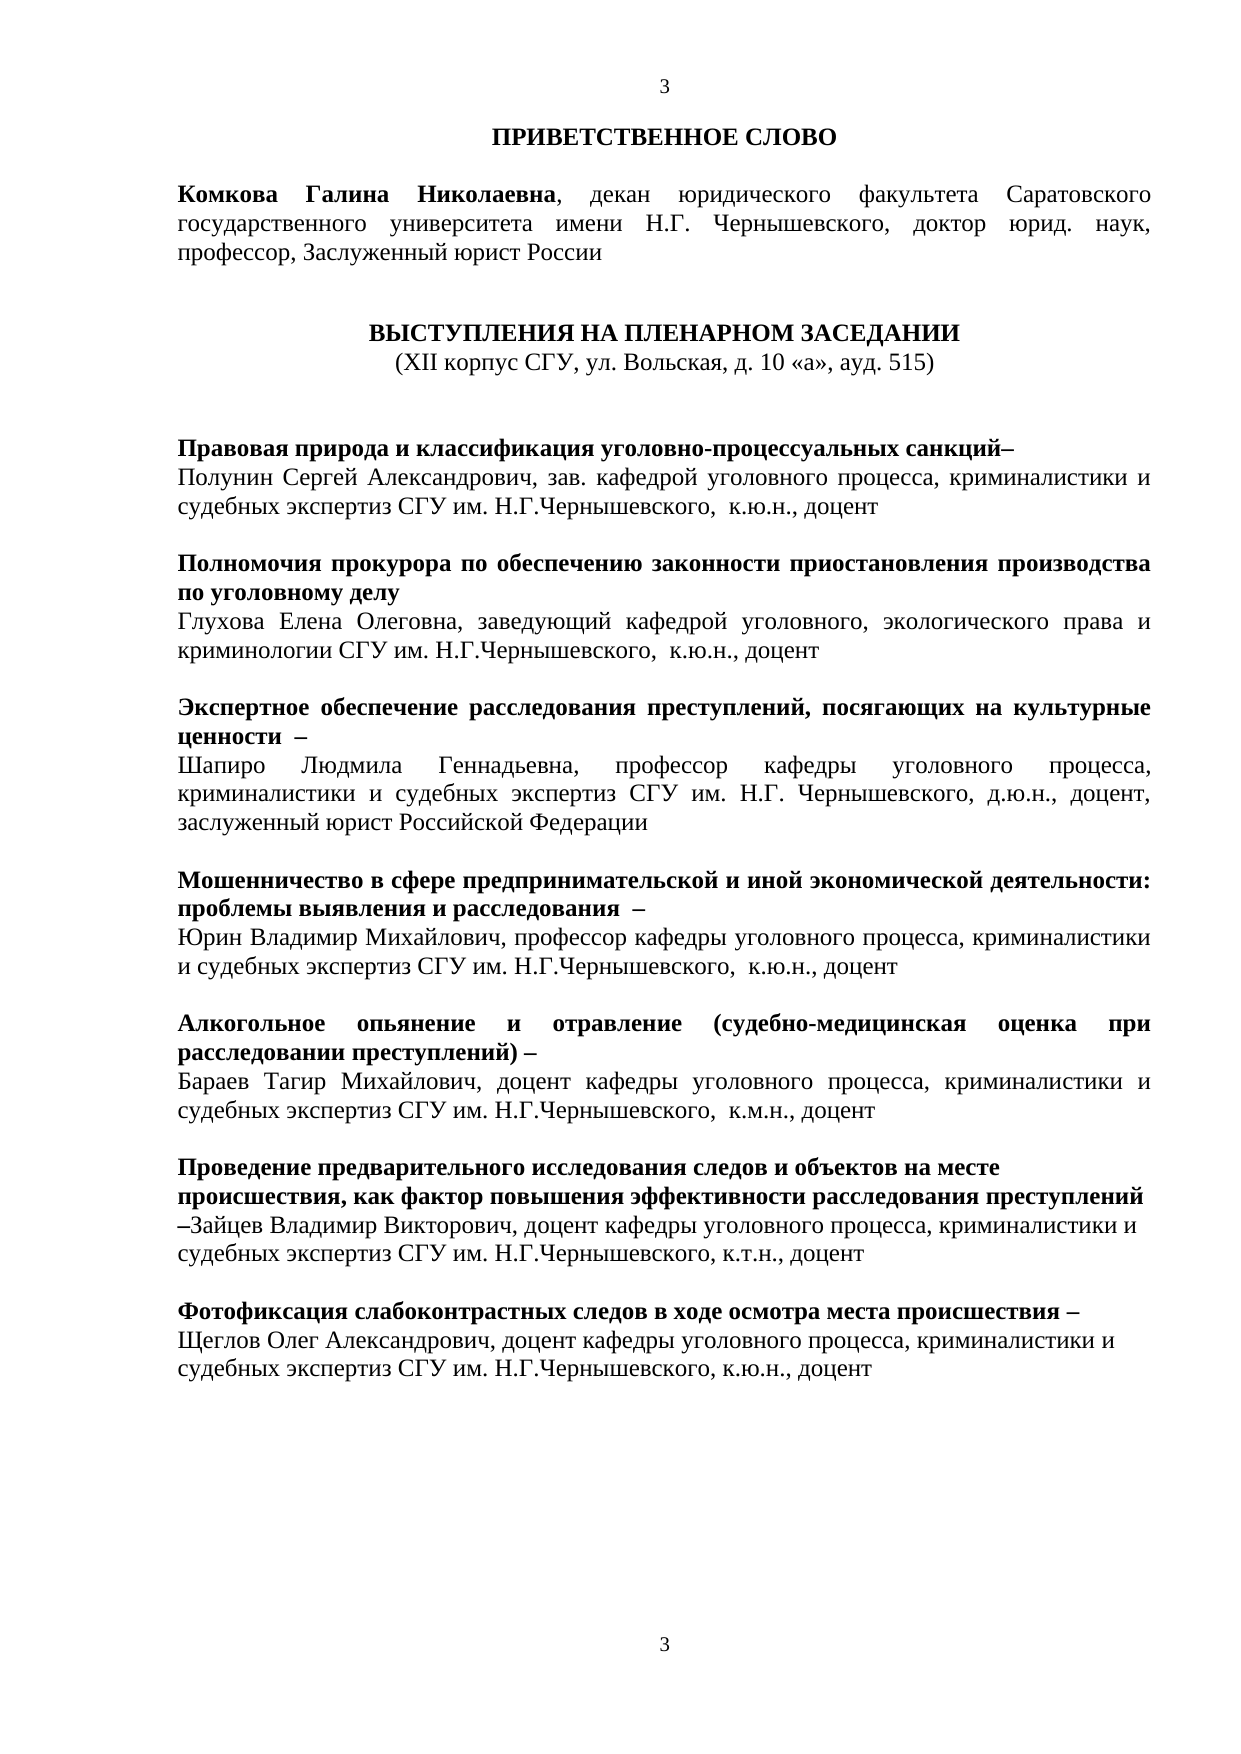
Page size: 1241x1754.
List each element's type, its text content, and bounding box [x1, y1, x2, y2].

text Правовая природа и классификация уголовно-процессуальных санкций– [177, 433, 1152, 462]
text Полунин Сергей Александрович, зав. кафедрой уголовного процесса, криминалистики и судебных экспертиз СГУ им. Н.Г.Чернышевского, к.ю.н., доцент [177, 462, 1152, 520]
text Мошенничество в сфере предпринимательской и иной экономической деятельности: проблемы выявления и расследования – [177, 865, 1152, 922]
text Проведение предварительного исследования следов и объектов на месте происшествия, как фактор повышения эффективности расследования преступлений –Зайцев Владимир Викторович, доцент кафедры уголовного процесса, криминалистики и судебных экспертиз СГУ им. Н.Г.Чернышевского, к.т.н., доцент [177, 1152, 1152, 1267]
text Алкогольное опьянение и отравление (судебно-медицинская оценка при расследовании преступлений) – [177, 1008, 1152, 1066]
text Юрин Владимир Михайлович, профессор кафедры уголовного процесса, криминалистики и судебных экспертиз СГУ им. Н.Г.Чернышевского, к.ю.н., доцент [177, 922, 1152, 980]
text ВЫСТУПЛЕНИЯ НА ПЛЕНАРНОМ ЗАСЕДАНИИ [177, 318, 1152, 347]
text Экспертное обеспечение расследования преступлений, посягающих на культурные ценности – [177, 692, 1152, 750]
text ПРИВЕТСТВЕННОЕ СЛОВО [177, 122, 1152, 151]
text (XII корпус СГУ, ул. Вольская, д. 10 «а», ауд. 515) [177, 347, 1152, 376]
text Шапиро Людмила Геннадьевна, профессор кафедры уголовного процесса, криминалистики и судебных экспертиз СГУ им. Н.Г. Чернышевского, д.ю.н., доцент, заслуженный юрист Российской Федерации [177, 750, 1152, 836]
text Полномочия прокурора по обеспечению законности приостановления производства по уголовному делу [177, 548, 1152, 606]
text Бараев Тагир Михайлович, доцент кафедры уголовного процесса, криминалистики и судебных экспертиз СГУ им. Н.Г.Чернышевского, к.м.н., доцент [177, 1066, 1152, 1123]
text Комкова Галина Николаевна, декан юридического факультета Саратовского государственного университета имени Н.Г. Чернышевского, доктор юрид. наук, профессор, Заслуженный юрист России [177, 179, 1152, 266]
text Глухова Елена Олеговна, заведующий кафедрой уголовного, экологического права и криминологии СГУ им. Н.Г.Чернышевского, к.ю.н., доцент [177, 606, 1152, 663]
text Фотофиксация слабоконтрастных следов в ходе осмотра места происшествия – Щеглов Олег Александрович, доцент кафедры уголовного процесса, криминалистики и судебных экспертиз СГУ им. Н.Г.Чернышевского, к.ю.н., доцент [177, 1296, 1152, 1382]
